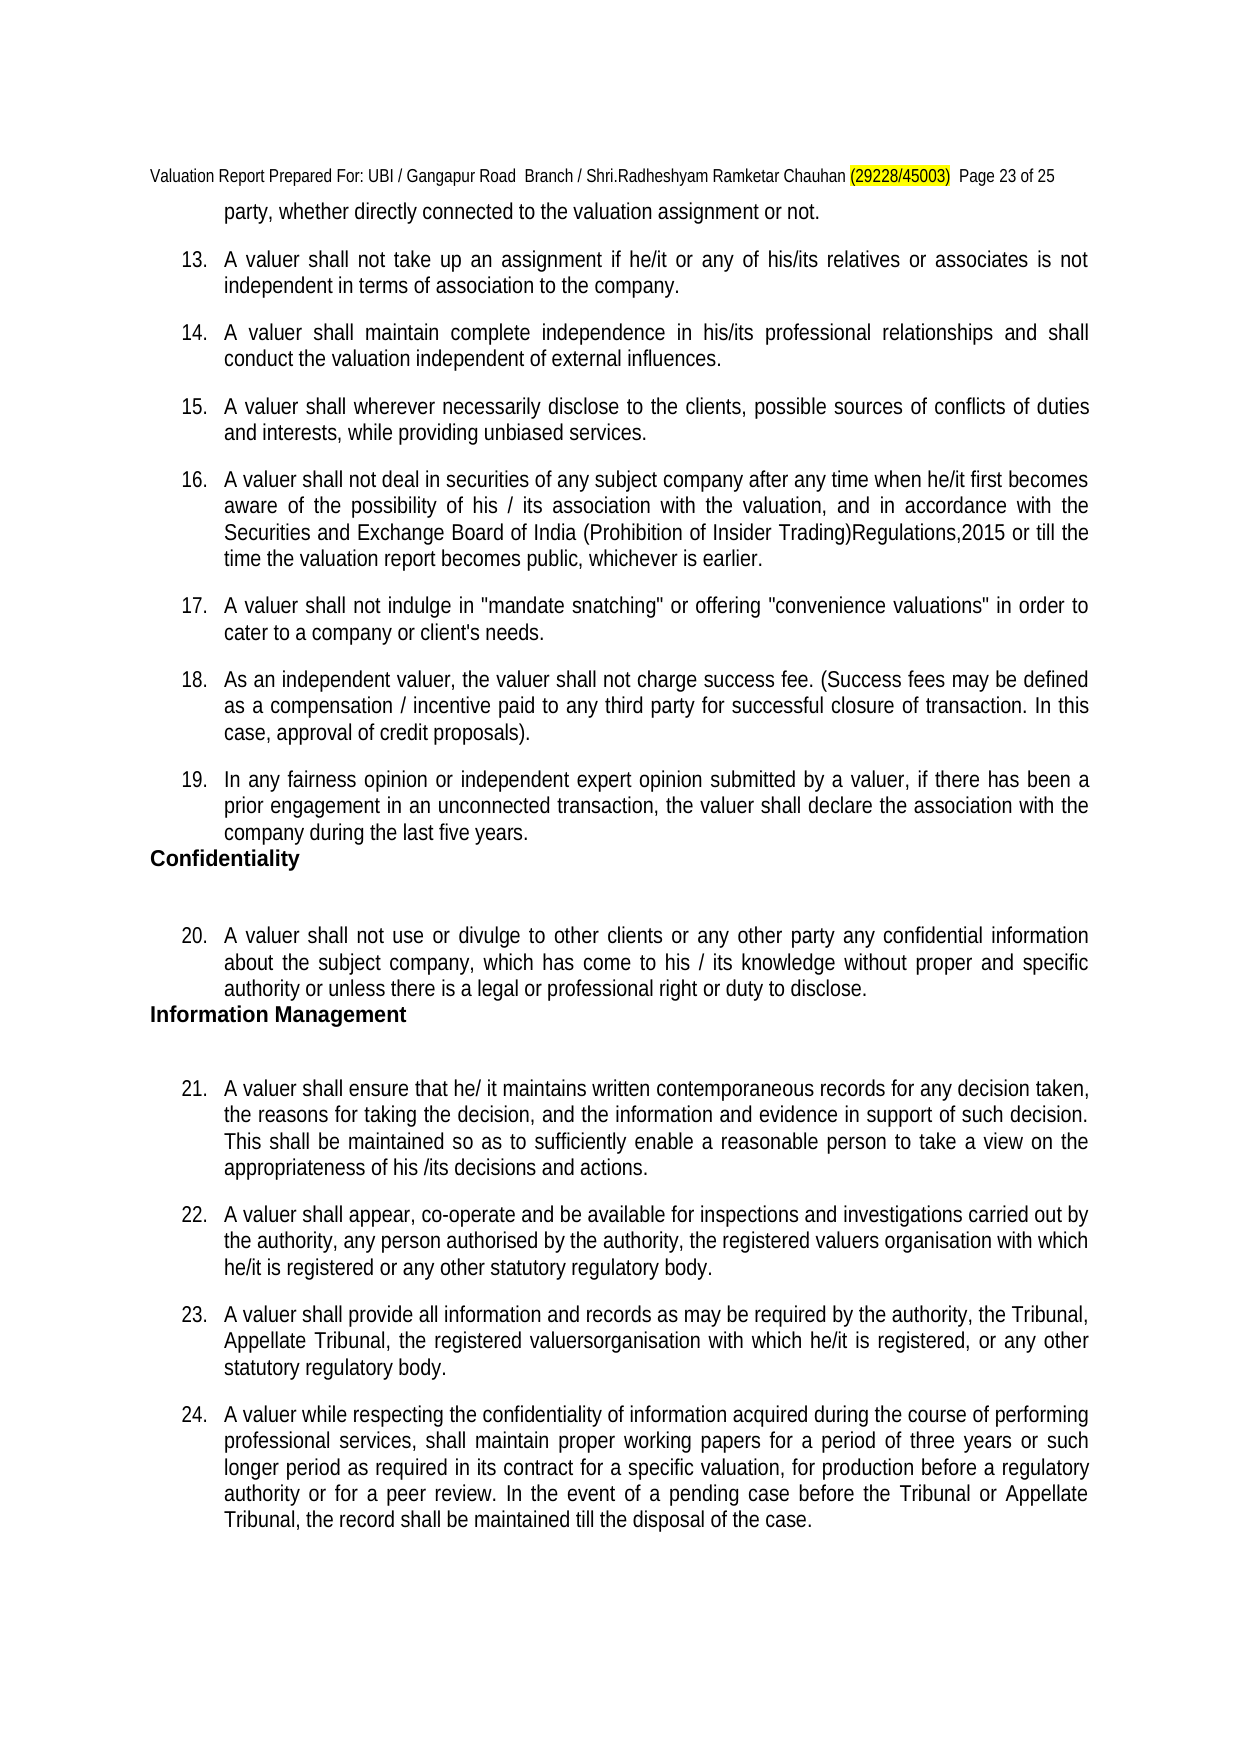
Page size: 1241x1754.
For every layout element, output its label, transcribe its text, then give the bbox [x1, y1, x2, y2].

list A valuer shall maintain complete independence in his/its professional relationships and shall conduct the valuation independent of external influences. [194, 319, 1090, 372]
list A valuer shall not take up an assignment if he/it or any of his/its relatives or associates is not independent in terms of association to the company. [194, 246, 1090, 298]
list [194, 198, 1090, 225]
list A valuer shall appear, co-operate and be available for inspections and investigations carried out by the authority, any person authorised by the authority, the registered valuers organisation with which he/it is registered or any other statutory regulatory body. [194, 1201, 1090, 1280]
list As an independent valuer, the valuer shall not charge success fee. (Success fees may be defined as a compensation / incentive paid to any third party for successful closure of transaction. In this case, approval of credit proposals). [194, 666, 1090, 745]
list A valuer while respecting the confidentiality of information acquired during the course of performing professional services, shall maintain proper working papers for a period of three years or such longer period as required in its contract for a specific valuation, for production before a regulatory authority or for a peer review. In the event of a pending case before the Tribunal or Appellate Tribunal, the record shall be maintained till the disposal of the case. [194, 1401, 1090, 1533]
list A valuer shall provide all information and records as may be required by the authority, the Tribunal, Appellate Tribunal, the registered valuersorganisation with which he/it is registered, or any other statutory regulatory body. [194, 1301, 1090, 1380]
list A valuer shall not use or divulge to other clients or any other party any confidential information about the subject company, which has come to his / its knowledge without proper and specific authority or unless there is a legal or professional right or duty to disclose. [194, 922, 1090, 1001]
list A valuer shall not indulge in "mandate snatching" or offering "convenience valuations" in order to cater to a company or client's needs. [194, 592, 1090, 645]
text Information Management [150, 1001, 1090, 1028]
list A valuer shall not deal in securities of any subject company after any time when he/it first becomes aware of the possibility of his / its association with the valuation, and in accordance with the Securities and Exchange Board of India (Prohibition of Insider Trading)Regulations,2015 or till the time the valuation report becomes public, whichever is earlier. [194, 466, 1090, 572]
text Confidentiality [150, 845, 1090, 871]
list A valuer shall wherever necessarily disclose to the clients, possible sources of conflicts of duties and interests, while providing unbiased services. [194, 393, 1090, 445]
list In any fairness opinion or independent expert opinion submitted by a valuer, if there has been a prior engagement in an unconnected transaction, the valuer shall declare the association with the company during the last five years. [194, 766, 1090, 845]
list A valuer shall ensure that he/ it maintains written contemporaneous records for any decision taken, the reasons for taking the decision, and the information and evidence in support of such decision. This shall be maintained so as to sufficiently enable a reasonable person to take a view on the appropriateness of his /its decisions and actions. [194, 1075, 1090, 1180]
